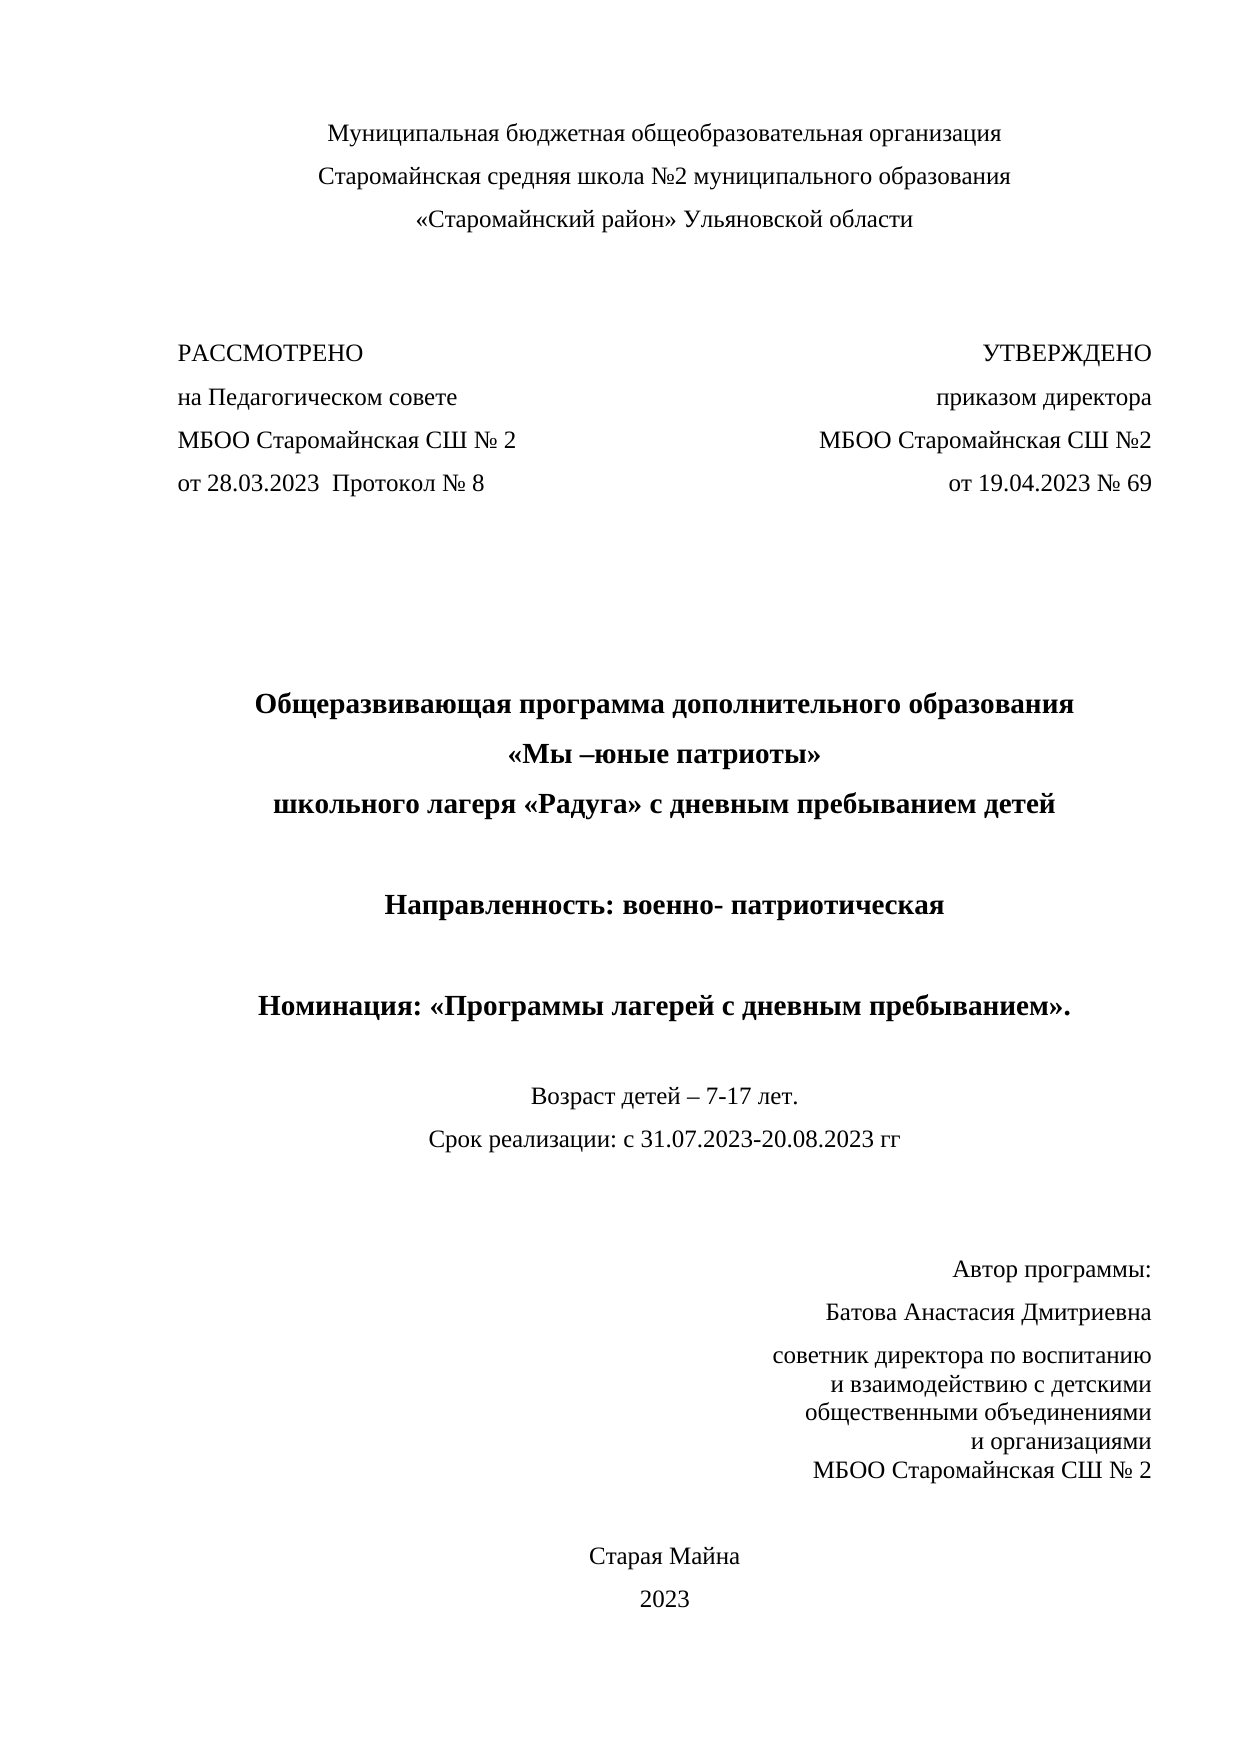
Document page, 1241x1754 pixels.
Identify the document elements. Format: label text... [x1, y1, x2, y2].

text школьного лагеря «Радуга» с дневным пребыванием детей [177, 786, 1152, 820]
table_header РАССМОТРЕНО на Педагогическом совете МБОО Старомайнская СШ № 2 от 28.03.2023 Протокол № 8 [166, 339, 664, 513]
text Возраст детей – 7-17 лет. [177, 1081, 1152, 1110]
text «Мы –юные патриоты» [177, 736, 1152, 770]
text Общеразвивающая программа дополнительного образования [177, 686, 1152, 719]
text общественными объединениями [183, 1397, 1152, 1426]
text Автор программы: [177, 1254, 1152, 1282]
text Номинация: «Программы лагерей с дневным пребыванием». [177, 988, 1152, 1021]
text Муниципальная бюджетная общеобразовательная организация [177, 118, 1152, 147]
text Старая Майна [177, 1541, 1152, 1570]
text Батова Анастасия Дмитриевна [177, 1297, 1152, 1326]
text и организациями [183, 1426, 1152, 1455]
text «Старомайнский район» Ульяновской области [177, 204, 1152, 233]
table_header УТВЕРЖДЕНО приказом директора МБОО Старомайнская СШ №2 от 19.04.2023 № 69 [664, 339, 1163, 513]
text советник директора по воспитанию [183, 1340, 1152, 1369]
text Направленность: военно- патриотическая [177, 887, 1152, 921]
text 2023 [177, 1584, 1152, 1613]
text Срок реализации: с 31.07.2023-20.08.2023 гг [177, 1124, 1152, 1153]
text МБОО Старомайнская СШ № 2 [177, 1455, 1152, 1484]
text и взаимодействию с детскими [183, 1369, 1152, 1397]
text Старомайнская средняя школа №2 муниципального образования [177, 161, 1152, 190]
